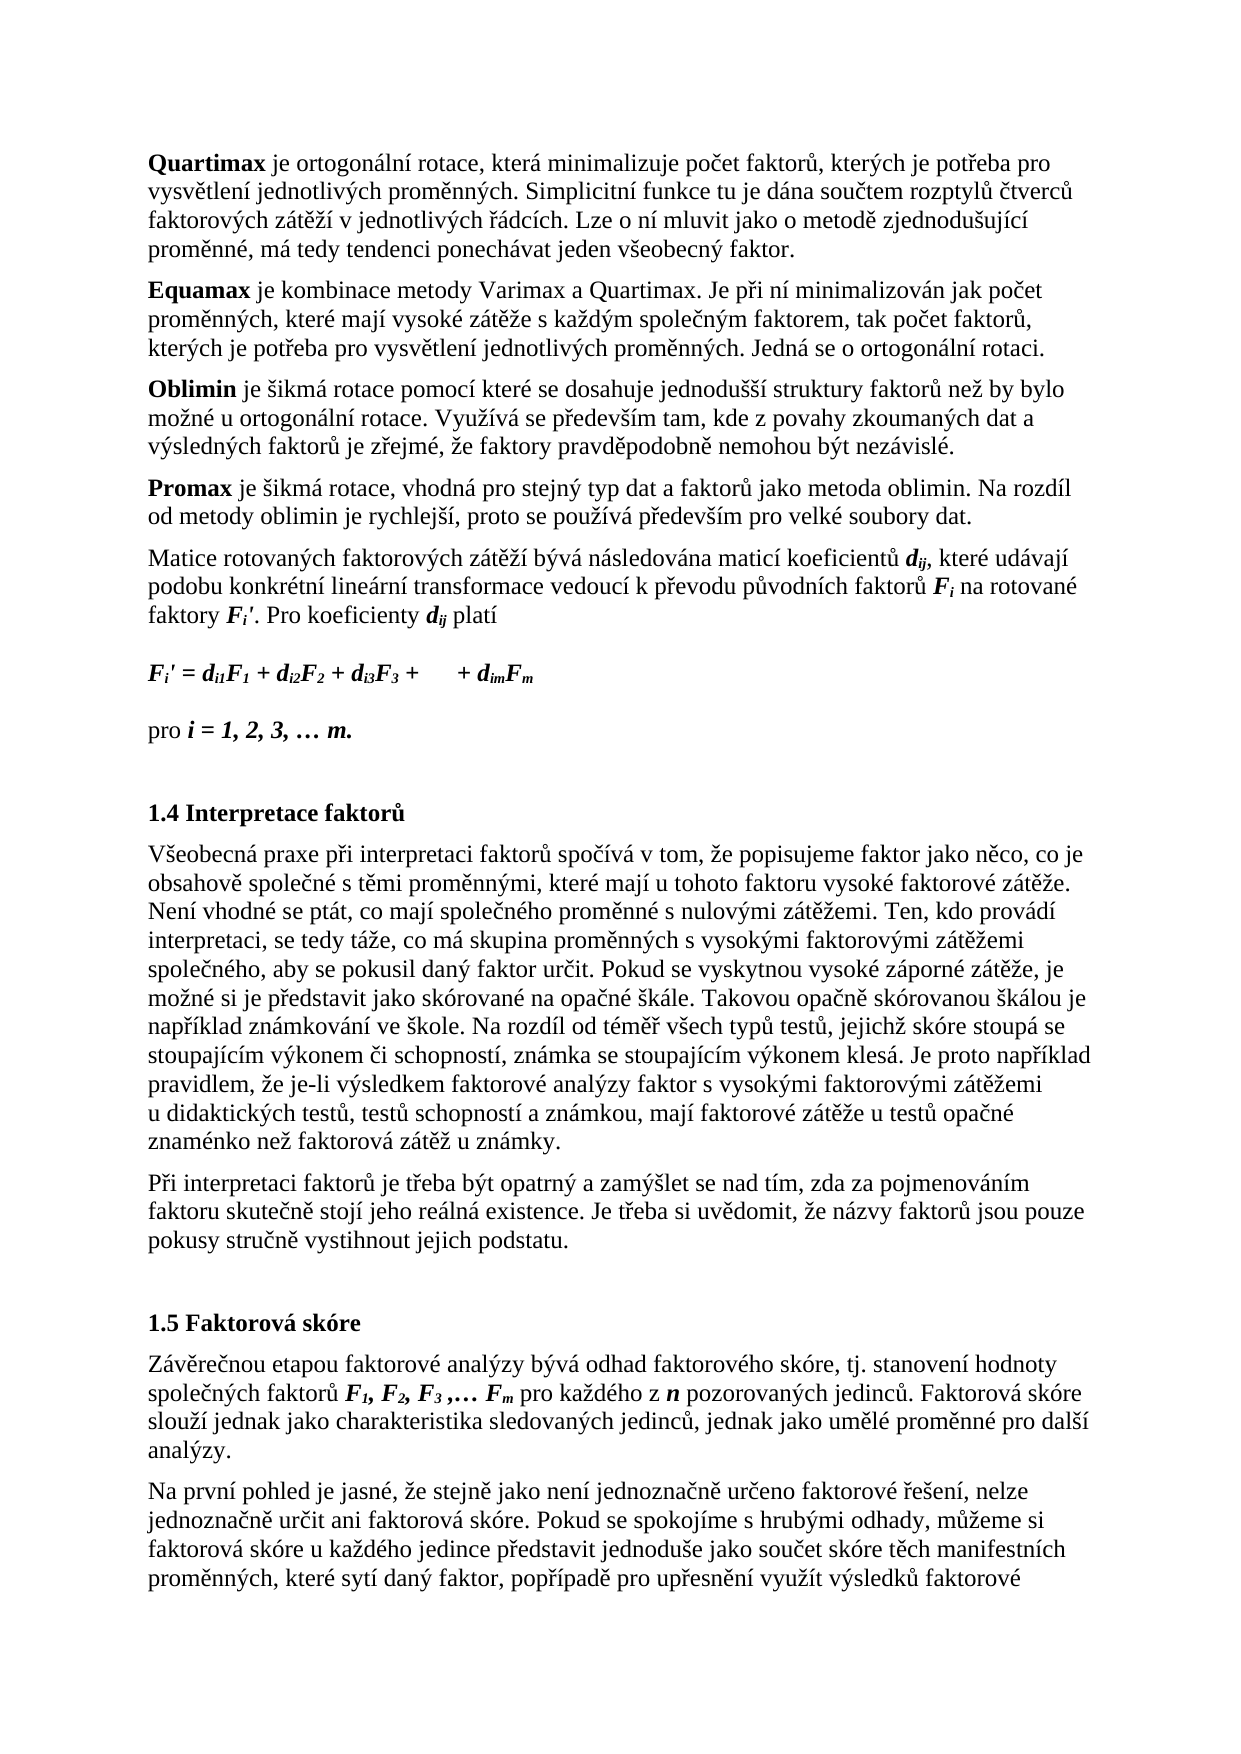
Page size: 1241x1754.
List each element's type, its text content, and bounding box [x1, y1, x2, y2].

text Při interpretaci faktorů je třeba být opatrný a zamýšlet se nad tím, zda za pojmenováním faktoru skutečně stojí jeho reálná existence. Je třeba si uvědomit, že názvy faktorů jsou pouze pokusy stručně vystihnout jejich podstatu. [148, 1168, 1093, 1254]
text Všeobecná praxe při interpretaci faktorů spočívá v tom, že popisujeme faktor jako něco, co je obsahově společné s těmi proměnnými, které mají u tohoto faktoru vysoké faktorové zátěže. Není vhodné se ptát, co mají společného proměnné s nulovými zátěžemi. Ten, kdo provádí interpretaci, se tedy táže, co má skupina proměnných s vysokými faktorovými zátěžemi společného, aby se pokusil daný faktor určit. Pokud se vyskytnou vysoké záporné zátěže, je možné si je představit jako skórované na opačné škále. Takovou opačně skórovanou škálou je například známkování ve škole. Na rozdíl od téměř všech typů testů, jejichž skóre stoupá se stoupajícím výkonem či schopností, známka se stoupajícím výkonem klesá. Je proto například pravidlem, že je-li výsledkem faktorové analýzy faktor s vysokými faktorovými zátěžemi u didaktických testů, testů schopností a známkou, mají faktorové zátěže u testů opačné znaménko než faktorová zátěž u známky. [148, 839, 1093, 1155]
text Quartimax je ortogonální rotace, která minimalizuje počet faktorů, kterých je potřeba pro vysvětlení jednotlivých proměnných. Simplicitní funkce tu je dána součtem rozptylů čtverců faktorových zátěží v jednotlivých řádcích. Lze o ní mluvit jako o metodě zjednodušující proměnné, má tedy tendenci ponechávat jeden všeobecný faktor. [148, 148, 1093, 263]
text pro i = 1, 2, 3, … m. [148, 715, 1093, 744]
text Fi' = di1F1 + di2F2 + di3F3 + + dimFm [148, 658, 1093, 686]
text 1.5 Faktorová skóre [148, 1308, 1093, 1336]
text Matice rotovaných faktorových zátěží bývá následována maticí koeficientů dij, které udávají podobu konkrétní lineární transformace vedoucí k převodu původních faktorů Fi na rotované faktory Fi'. Pro koeficienty dij platí [148, 543, 1093, 629]
text Závěrečnou etapou faktorové analýzy bývá odhad faktorového skóre, tj. stanovení hodnoty společných faktorů F1, F2, F3 ,… Fm pro každého z n pozorovaných jedinců. Faktorová skóre slouží jednak jako charakteristika sledovaných jedinců, jednak jako umělé proměnné pro další analýzy. [148, 1349, 1093, 1464]
text Equamax je kombinace metody Varimax a Quartimax. Je při ní minimalizován jak počet proměnných, které mají vysoké zátěže s každým společným faktorem, tak počet faktorů, kterých je potřeba pro vysvětlení jednotlivých proměnných. Jedná se o ortogonální rotaci. [148, 275, 1093, 361]
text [148, 1476, 1093, 1591]
text Promax je šikmá rotace, vhodná pro stejný typ dat a faktorů jako metoda oblimin. Na rozdíl od metody oblimin je rychlejší, proto se používá především pro velké soubory dat. [148, 473, 1093, 530]
text 1.4 Interpretace faktorů [148, 798, 1093, 826]
text Oblimin je šikmá rotace pomocí které se dosahuje jednodušší struktury faktorů než by bylo možné u ortogonální rotace. Využívá se především tam, kde z povahy zkoumaných dat a výsledných faktorů je zřejmé, že faktory pravděpodobně nemohou být nezávislé. [148, 374, 1093, 460]
